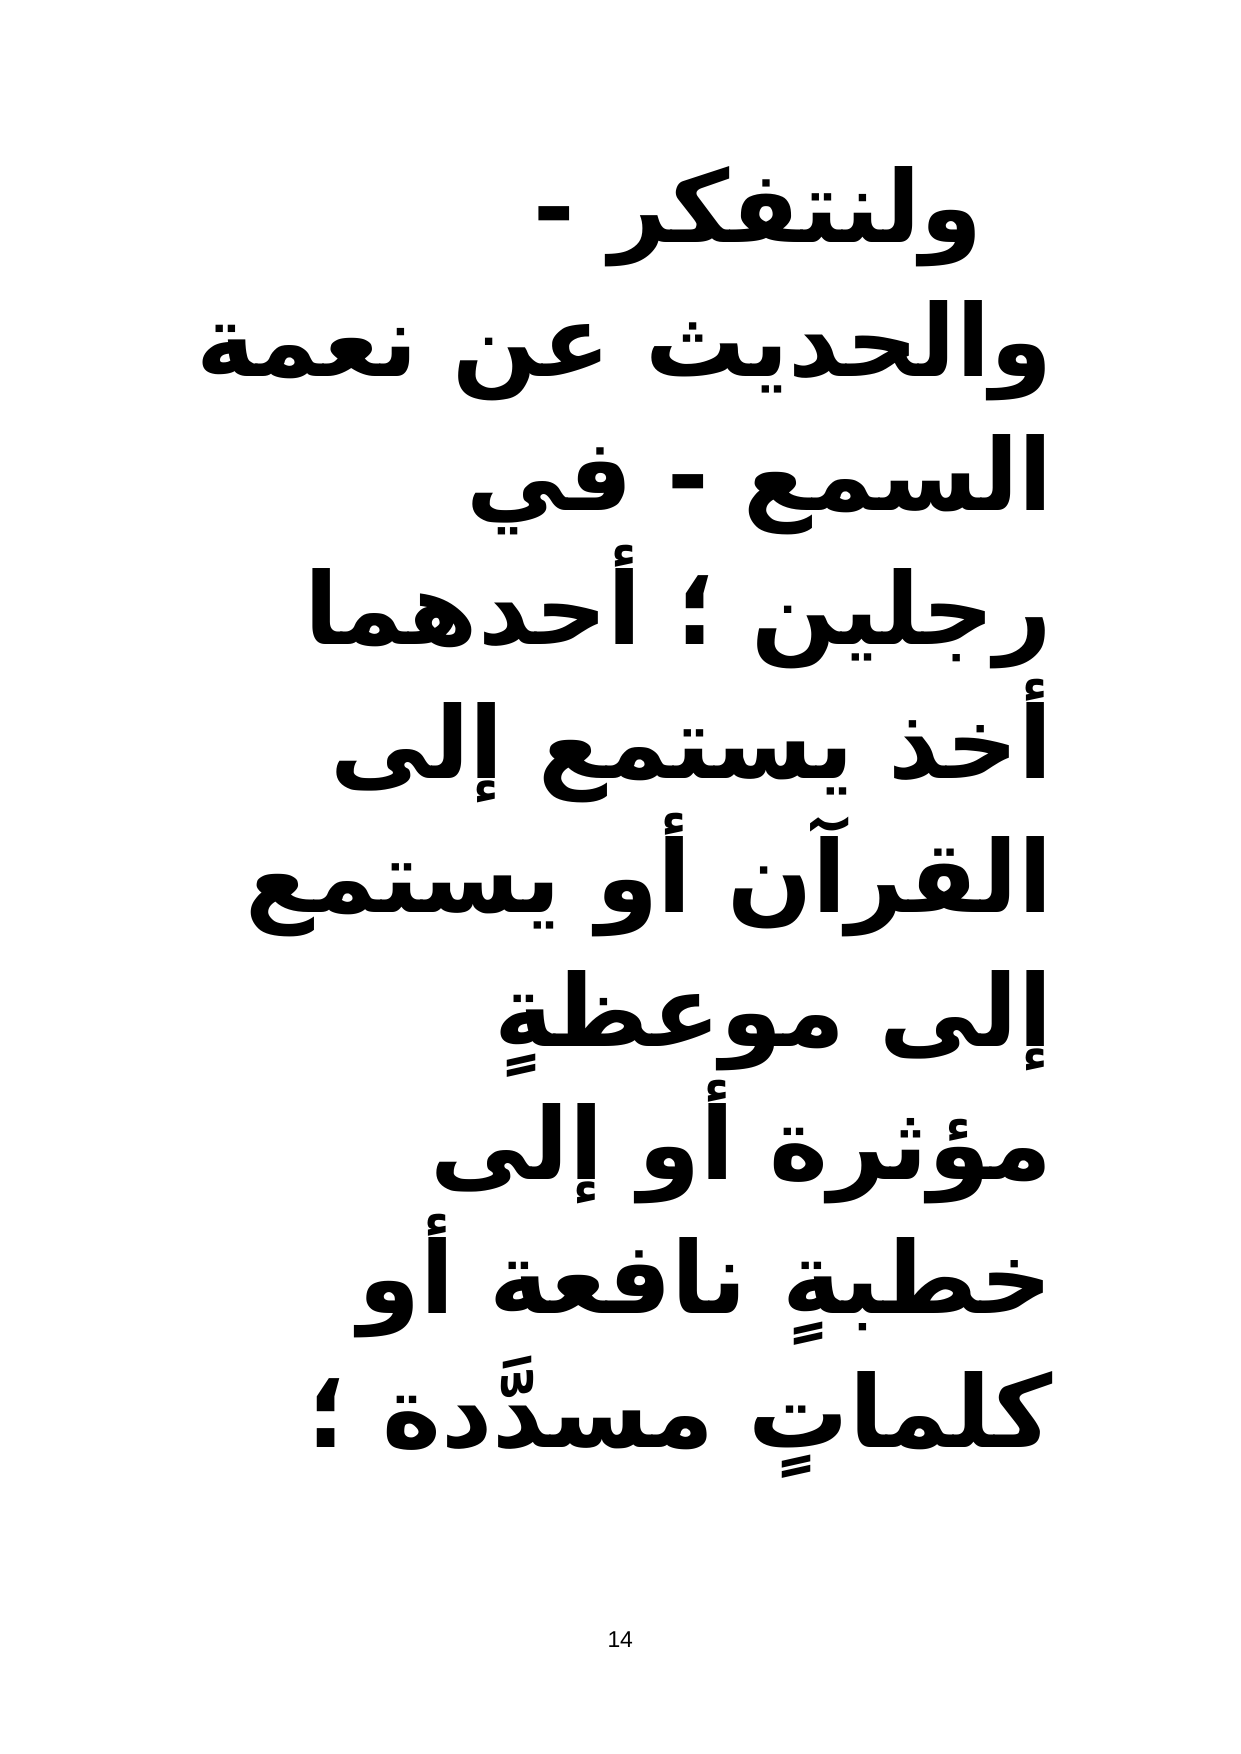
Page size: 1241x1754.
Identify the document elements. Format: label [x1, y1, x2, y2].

text [187, 150, 1053, 1471]
